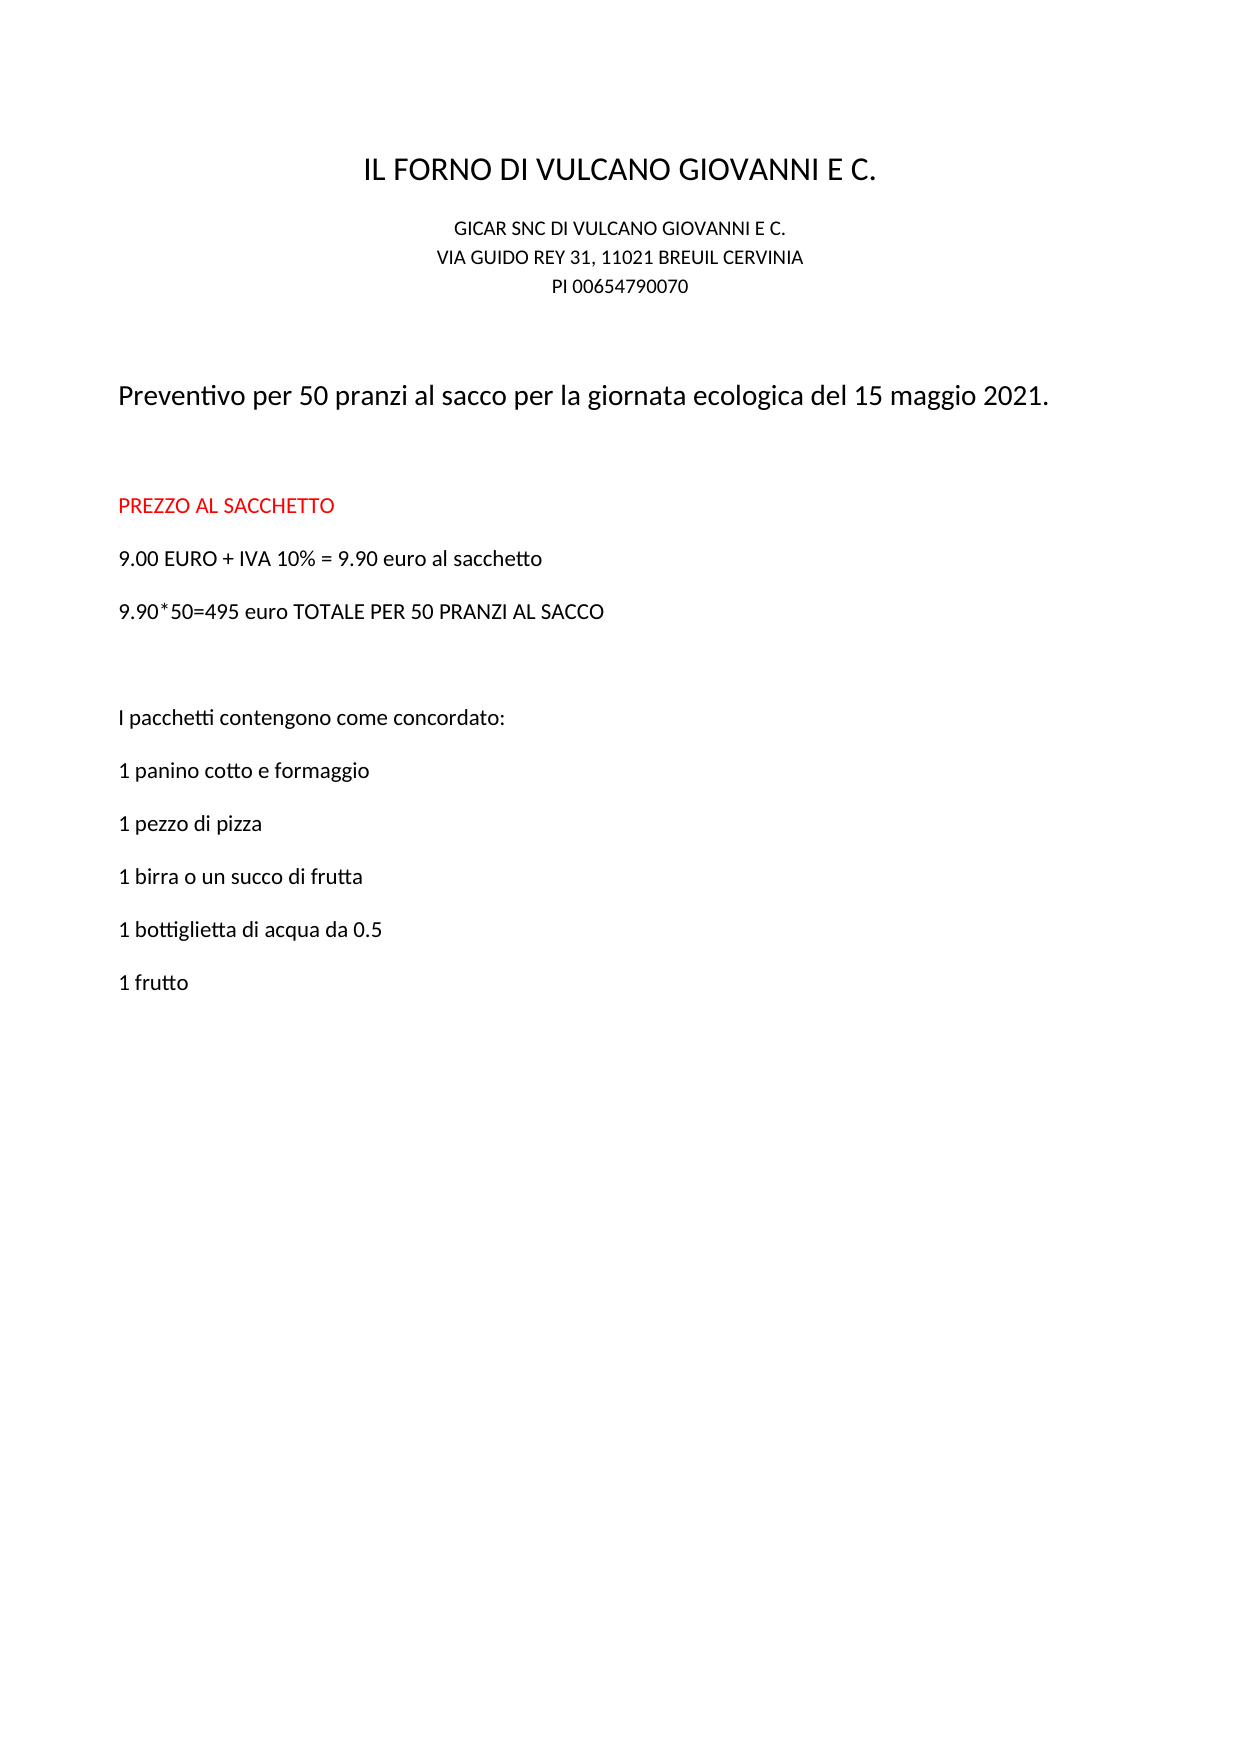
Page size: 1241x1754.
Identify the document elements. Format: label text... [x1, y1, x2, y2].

text I pacchetti contengono come concordato: [118, 703, 1122, 731]
text 1 frutto [118, 968, 1122, 997]
text IL FORNO DI VULCANO GIOVANNI E C. [118, 148, 1122, 188]
text 1 panino cotto e formaggio [118, 756, 1122, 784]
text 9.90*50=495 euro TOTALE PER 50 PRANZI AL SACCO [118, 597, 1122, 625]
text GICAR SNC DI VULCANO GIOVANNI E C. VIA GUIDO REY 31, 11021 BREUIL CERVINIA PI 00654790070 [118, 215, 1122, 299]
text PREZZO AL SACCHETTO [118, 491, 1122, 519]
text 9.00 EURO + IVA 10% = 9.90 euro al sacchetto [118, 544, 1122, 572]
text Preventivo per 50 pranzi al sacco per la giornata ecologica del 15 maggio 2021. [118, 377, 1122, 412]
text 1 birra o un succo di frutta [118, 862, 1122, 891]
text 1 pezzo di pizza [118, 809, 1122, 837]
text 1 bottiglietta di acqua da 0.5 [118, 916, 1122, 943]
